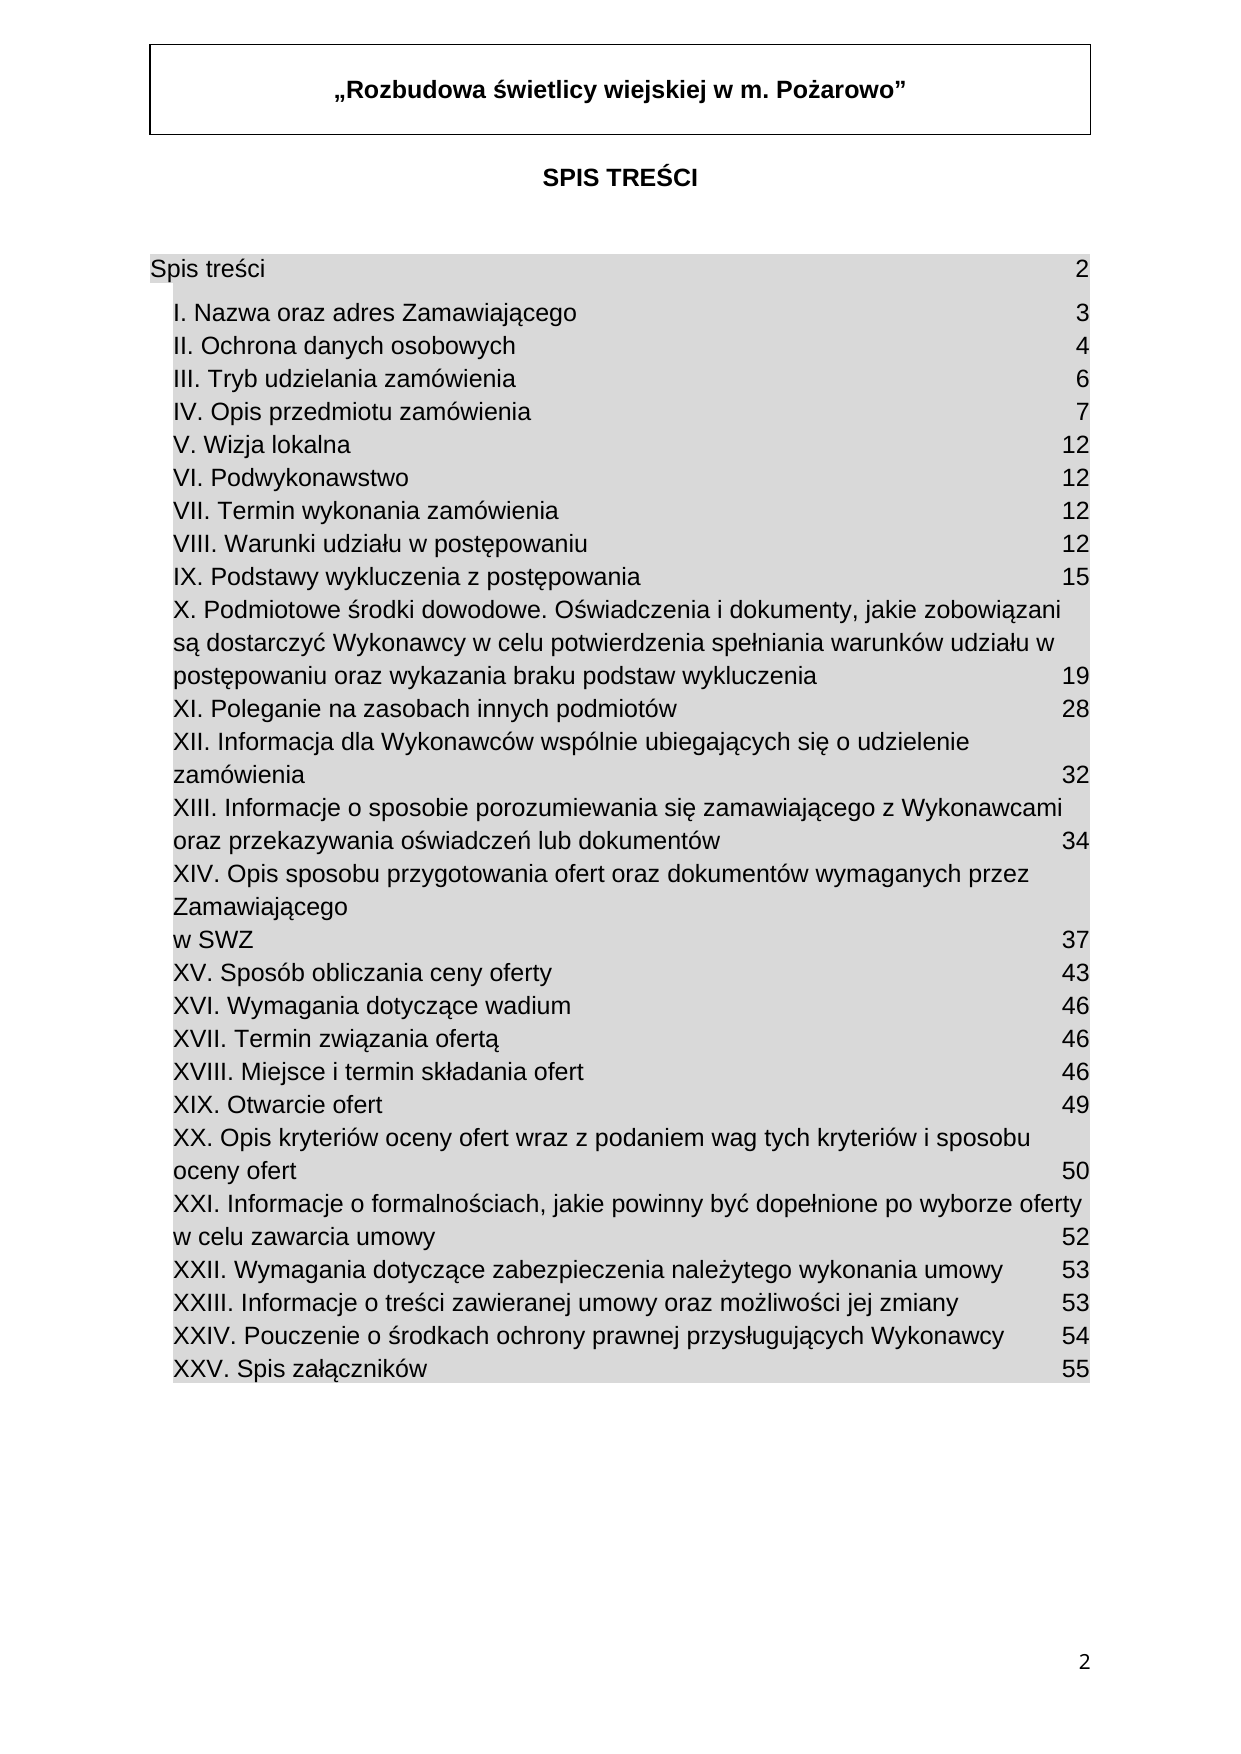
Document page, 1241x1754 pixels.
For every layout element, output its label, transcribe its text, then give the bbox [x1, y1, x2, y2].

text SPIS TREŚCI [150, 163, 1090, 192]
